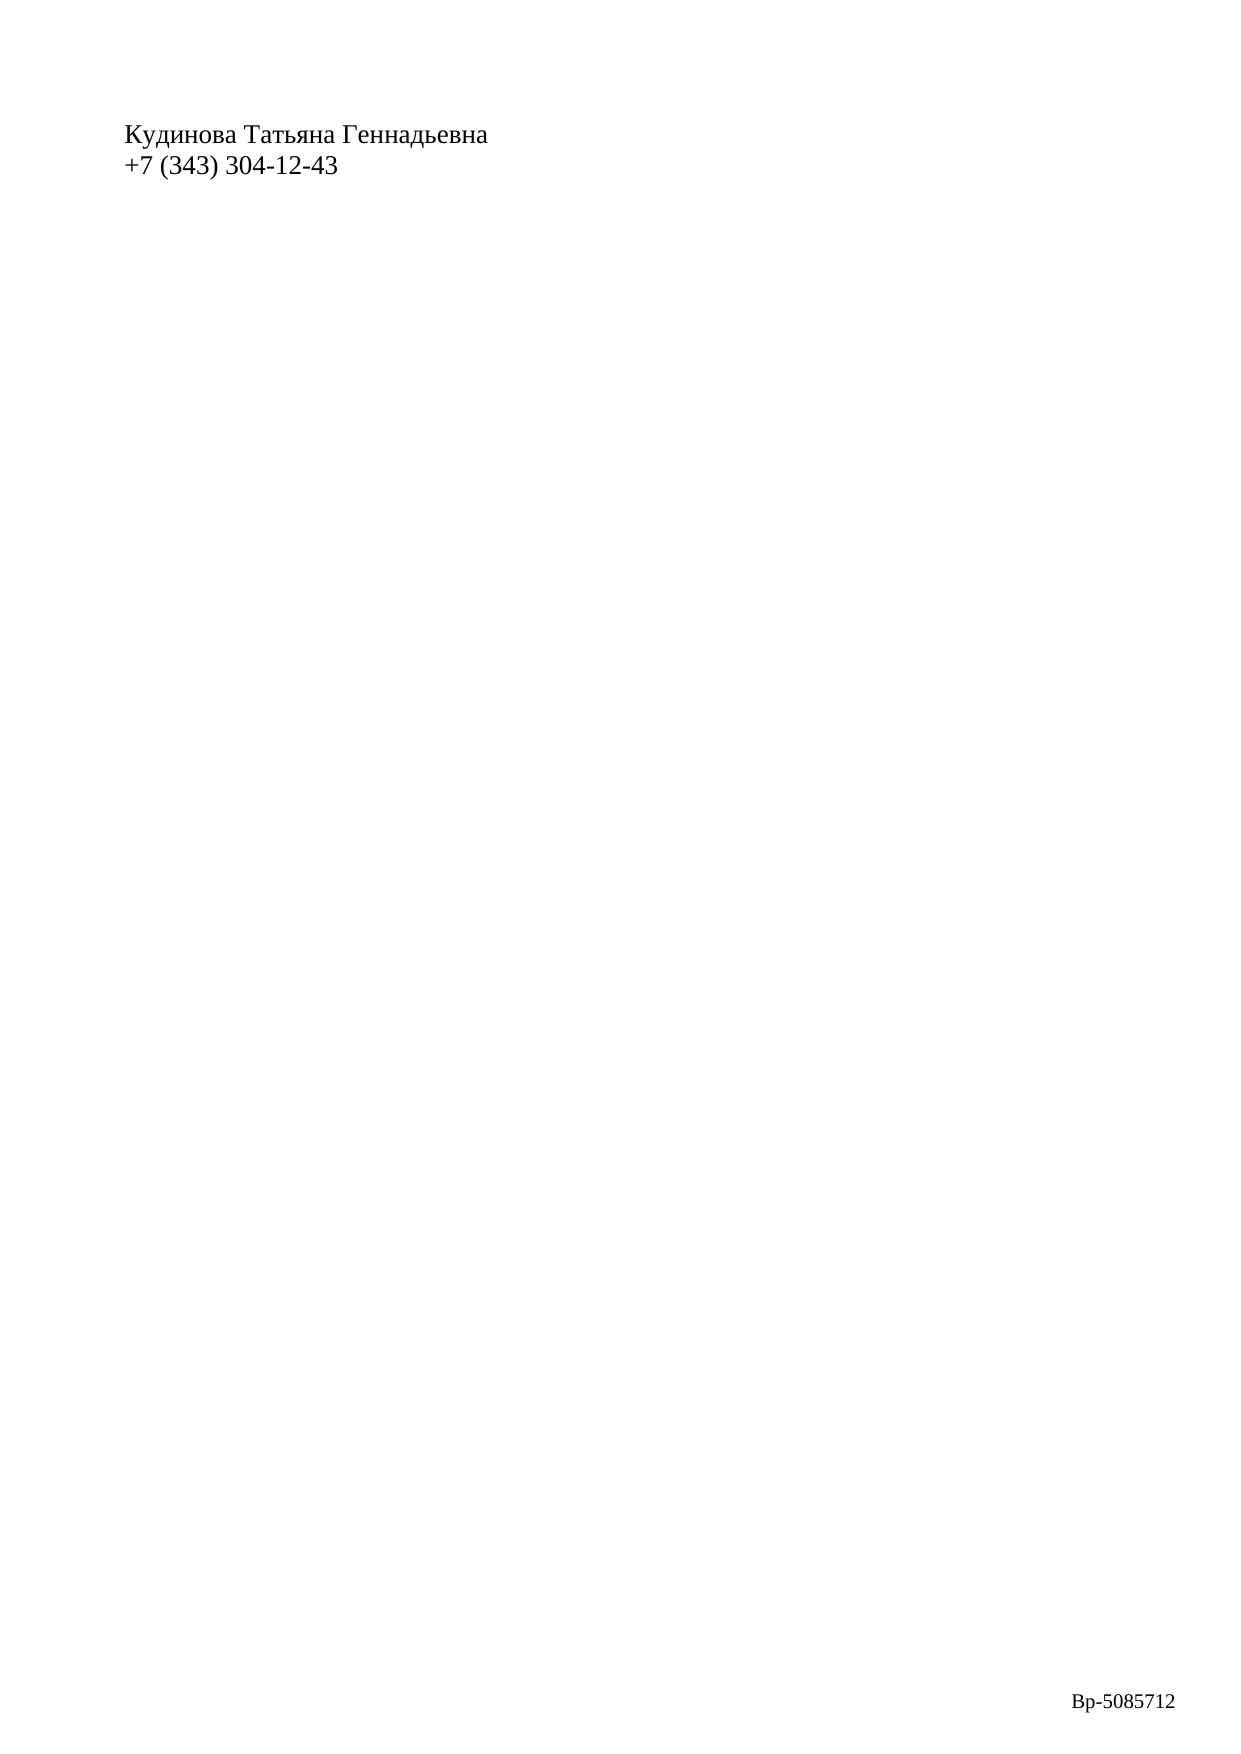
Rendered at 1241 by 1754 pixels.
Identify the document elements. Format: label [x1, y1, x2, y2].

table_header [124, 118, 1175, 180]
